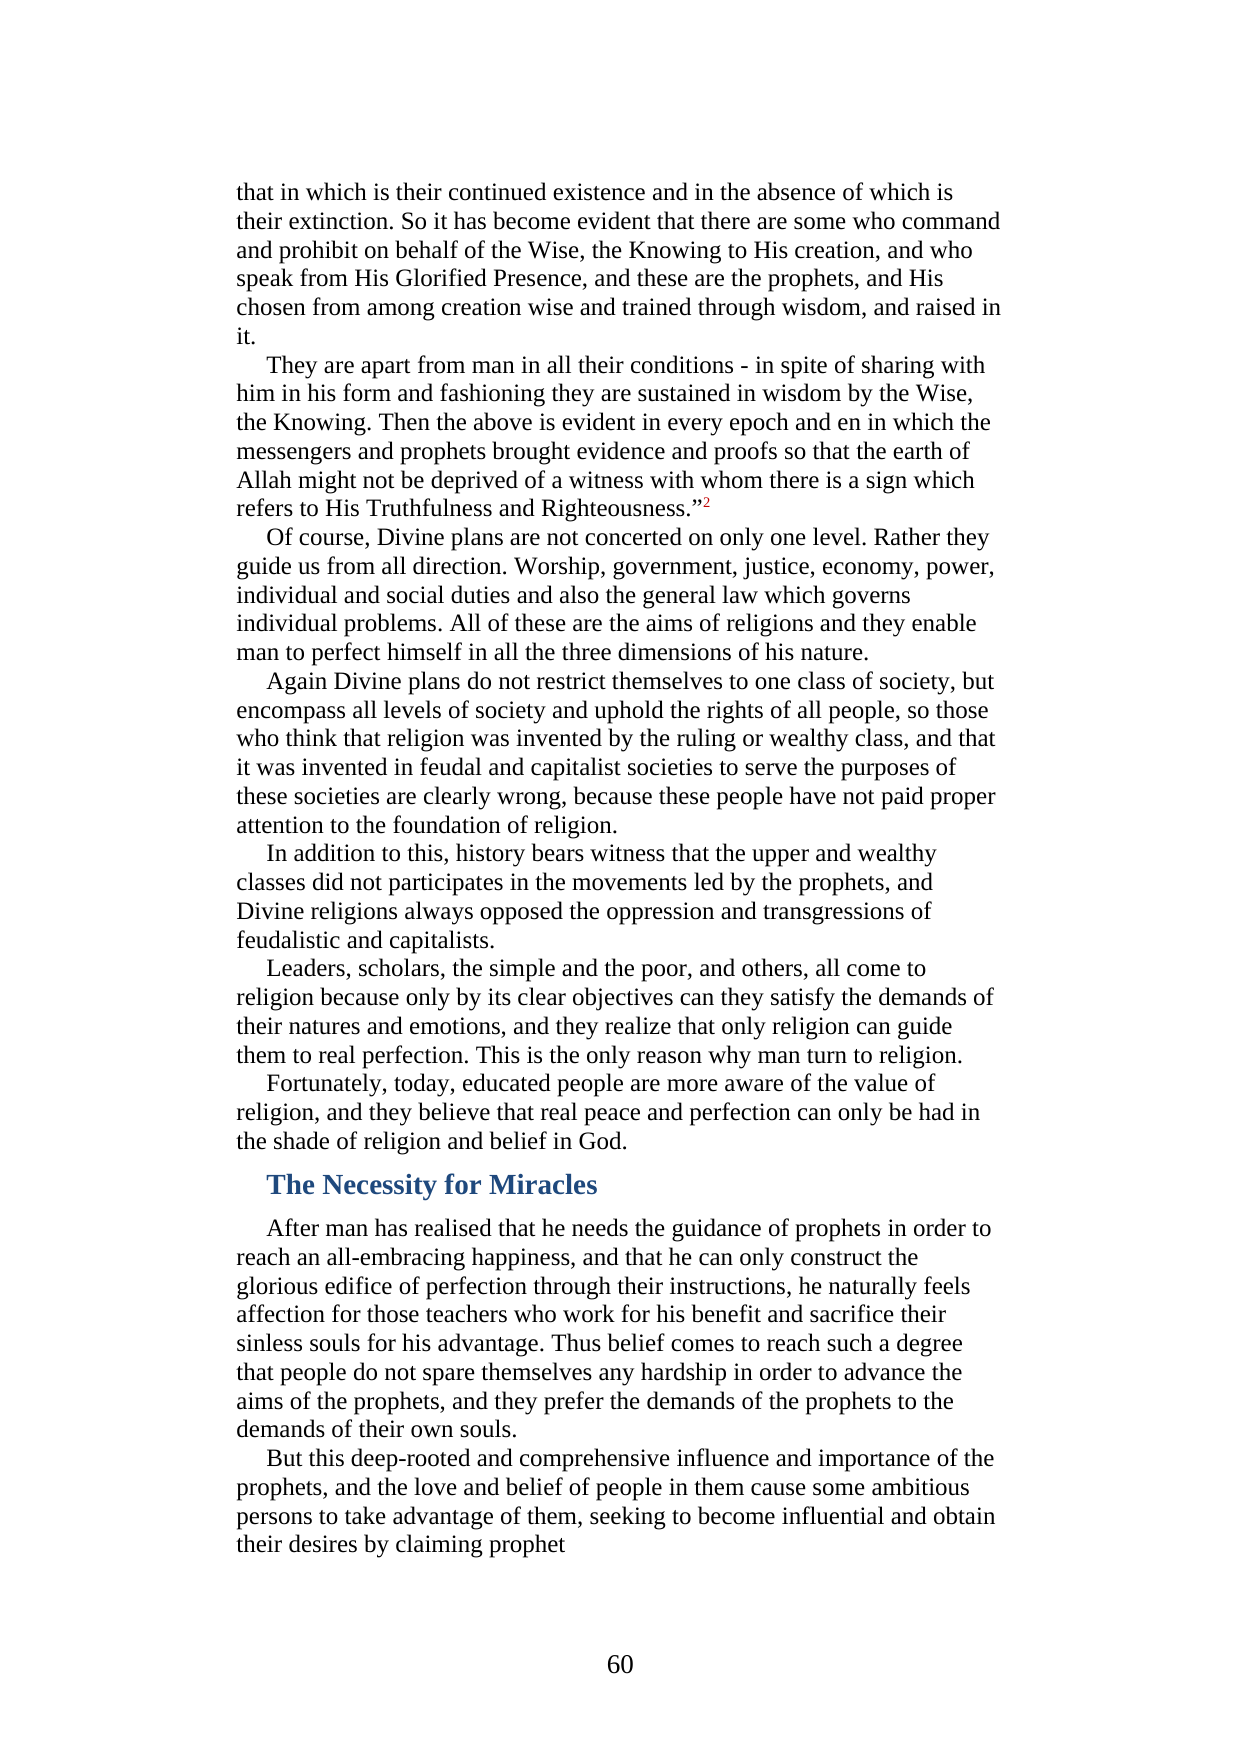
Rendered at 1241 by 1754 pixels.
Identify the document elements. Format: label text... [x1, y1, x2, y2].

text They are apart from man in all their conditions - in spite of sharing with him in his form and fashioning they are sustained in wisdom by the Wise, the Knowing. Then the above is evident in every epoch and en in which the messengers and prophets brought evidence and proofs so that the earth of Allah might not be deprived of a witness with whom there is a sign which refers to His Truthfulness and Righteousness.”2 [236, 350, 1004, 522]
text In addition to this, history bears witness that the upper and wealthy classes did not participates in the movements led by the prophets, and Divine religions always opposed the oppression and transgressions of feudalistic and capitalists. [236, 838, 1004, 953]
text Leaders, scholars, the simple and the poor, and others, all come to religion because only by its clear objectives can they satisfy the demands of their natures and emotions, and they realize that only religion can guide them to real perfection. This is the only reason why man turn to religion. [236, 953, 1004, 1068]
text Of course, Divine plans are not concerted on only one level. Rather they guide us from all direction. Worship, government, justice, economy, power, individual and social duties and also the general law which governs individual problems. All of these are the aims of religions and they enable man to perfect himself in all the three dimensions of his nature. [236, 522, 1004, 666]
text Again Divine plans do not restrict themselves to one class of society, but encompass all levels of society and uphold the rights of all people, so those who think that religion was invented by the ruling or wealthy class, and that it was invented in feudal and capitalist societies to serve the purposes of these societies are clearly wrong, because these people have not paid proper attention to the foundation of religion. [236, 666, 1004, 838]
text Fortunately, today, educated people are more aware of the value of religion, and they believe that real peace and perfection can only be had in the shade of religion and belief in God. [236, 1068, 1004, 1155]
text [236, 177, 1004, 350]
subtitle The Necessity for Miracles [236, 1167, 1004, 1201]
text After man has realised that he needs the guidance of prophets in order to reach an all-embracing happiness, and that he can only construct the glorious edifice of perfection through their instructions, he naturally feels affection for those teachers who work for his benefit and sacrifice their sinless souls for his advantage. Thus belief comes to reach such a degree that people do not spare themselves any hardship in order to advance the aims of the prophets, and they prefer the demands of the prophets to the demands of their own souls. [236, 1213, 1004, 1443]
text But this deep-rooted and comprehensive influence and importance of the prophets, and the love and belief of people in them cause some ambitious persons to take advantage of them, seeking to become influential and obtain their desires by claiming prophet [236, 1443, 1004, 1558]
